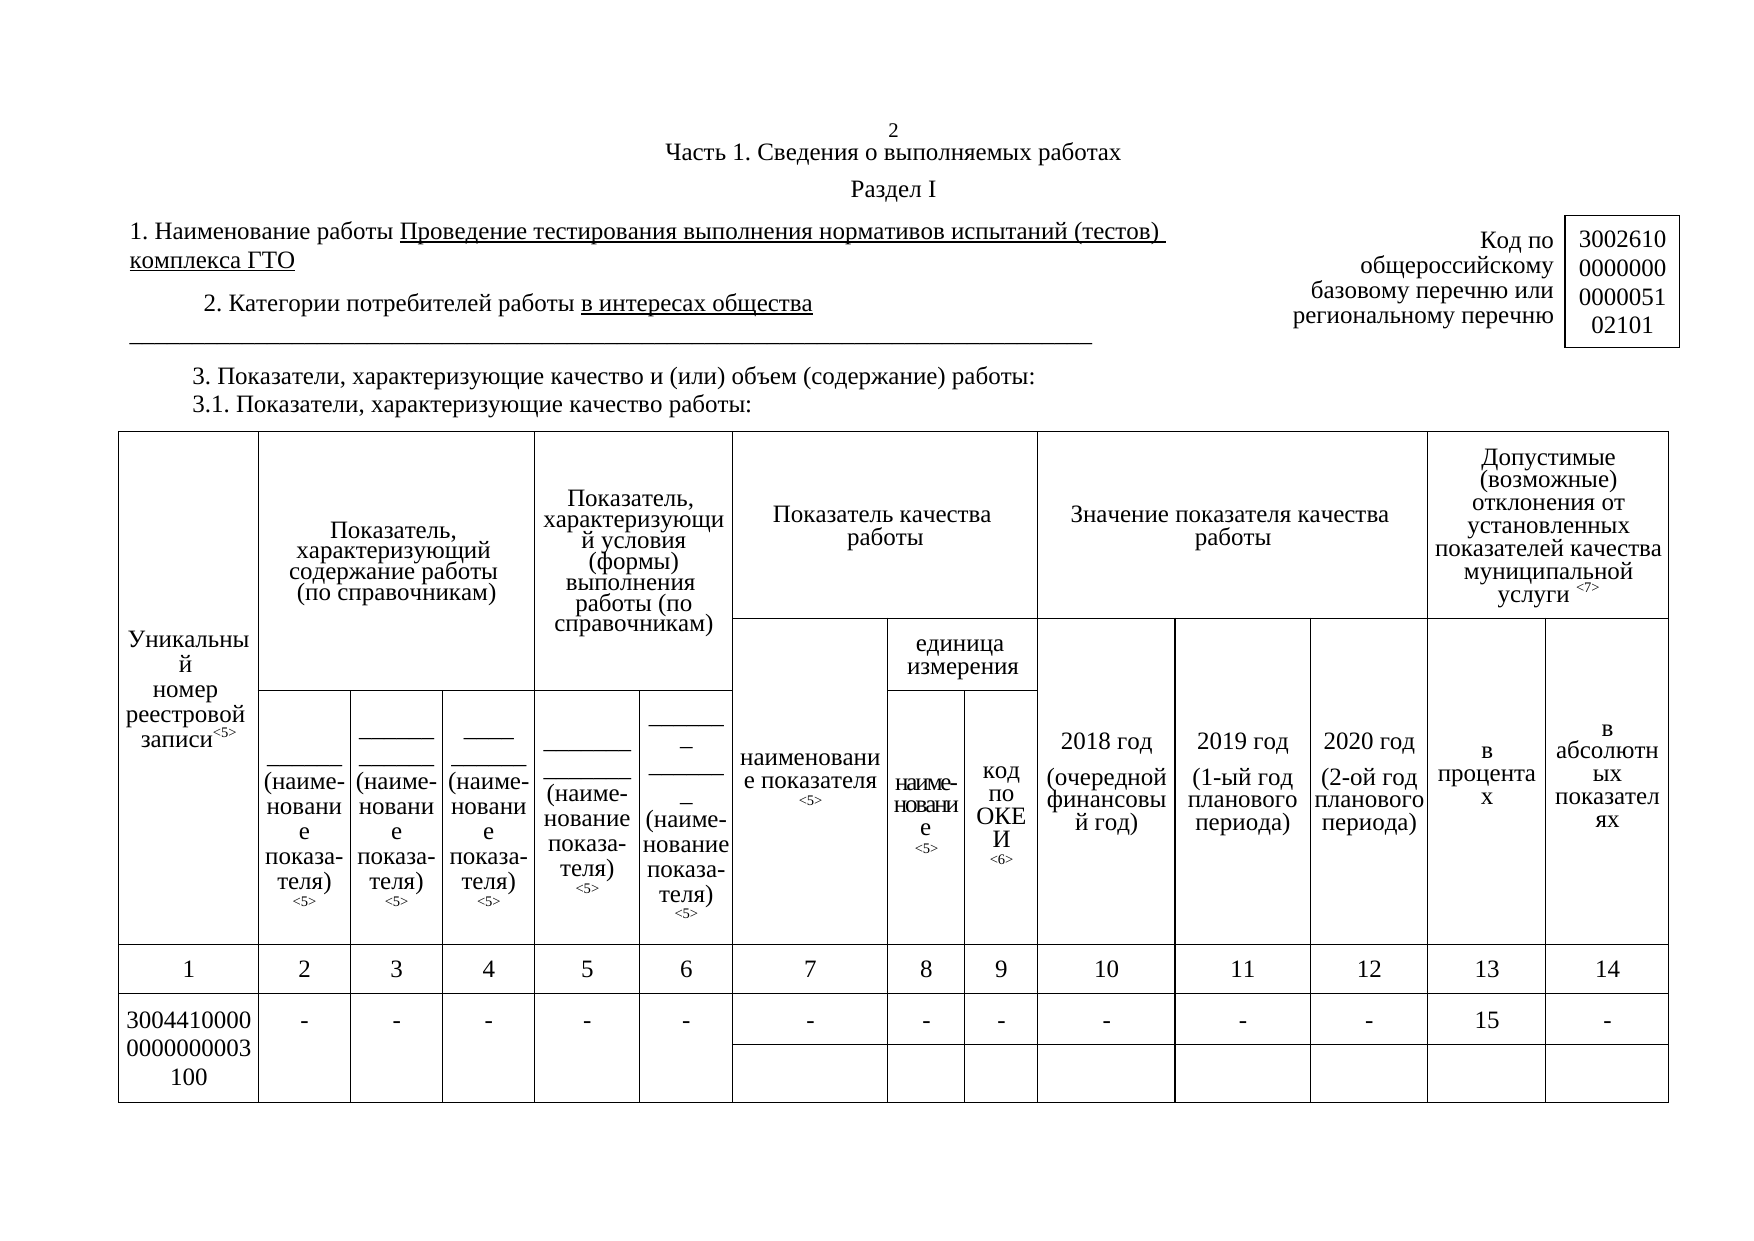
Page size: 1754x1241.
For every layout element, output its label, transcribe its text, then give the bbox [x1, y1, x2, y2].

text 3. Показатели, характеризующие качество и (или) объем (содержание) работы: [118, 361, 1668, 389]
table_cell - [1176, 994, 1310, 1044]
table_cell 2018 год (очередной финансовый год) [1038, 619, 1174, 944]
table_header Показатель качества работы [733, 432, 1037, 618]
table_header Показатель, характеризующий содержание работы (по справочникам) [259, 432, 534, 690]
table_cell 2 [259, 945, 350, 993]
table_cell в абсолютных показателях [1546, 619, 1668, 944]
table_cell наименование показателя <5> [733, 619, 887, 944]
table_cell 12 [1311, 945, 1427, 993]
table_cell 3 [351, 945, 442, 993]
table_cell 30044100000000000003100 [119, 994, 258, 1102]
table_cell в процентах [1428, 619, 1545, 944]
table_cell 8 [888, 945, 964, 993]
table_cell - [640, 994, 732, 1102]
table_cell ____ ______ (наиме-нование показа-теля) <5> [443, 691, 534, 944]
table_cell - [733, 994, 887, 1044]
table_cell 9 [965, 945, 1037, 993]
table_cell 6 [640, 945, 732, 993]
table_cell ______ ______ (наиме-нование показа-теля) <5> [351, 691, 442, 944]
table_cell 5 [535, 945, 639, 993]
table_cell [1428, 1045, 1545, 1102]
table_cell - [259, 994, 350, 1102]
table_cell _______ _______ (наиме-нование показа-теля) <5> [640, 691, 732, 944]
table_cell 7 [733, 945, 887, 993]
table_cell 2019 год (1-ый год планового периода) [1176, 619, 1310, 944]
table_cell 10 [1038, 945, 1174, 993]
table_cell [965, 1045, 1037, 1102]
table_header Допустимые (возможные) отклонения от установленных показателей качества муниципальной услуги <7> [1428, 432, 1668, 618]
table_header Показатель, характеризующий условия (формы) выполнения работы (по справочникам) [535, 432, 732, 690]
table_header 1. Наименование работы Проведение тестирования выполнения нормативов испытаний (тестов) комплекса ГТО [118, 215, 1273, 274]
table_cell - [1311, 994, 1427, 1044]
table_cell код по ОКЕИ <6> [965, 691, 1037, 944]
table_cell - [888, 994, 964, 1044]
table_cell - [443, 994, 534, 1102]
text 3.1. Показатели, характеризующие качество работы: [118, 389, 1668, 418]
table_cell [1546, 1045, 1668, 1102]
table_cell [1038, 1045, 1174, 1102]
table_cell 4 [443, 945, 534, 993]
table_cell 14 [1546, 945, 1668, 993]
table_header Уникальный номер реестровой записи<5> [119, 432, 258, 944]
table_cell [1311, 1045, 1427, 1102]
text Раздел I [118, 178, 1668, 203]
table_cell 13 [1428, 945, 1545, 993]
table_cell 2020 год (2-ой год планового периода) [1311, 619, 1427, 944]
table_cell 15 [1428, 994, 1545, 1044]
table_cell - [535, 994, 639, 1102]
table_cell _______ _______ (наиме-нование показа-теля) <5> [535, 691, 639, 944]
table_cell - [1546, 994, 1668, 1044]
table_cell 11 [1176, 945, 1310, 993]
table_cell [733, 1045, 887, 1102]
table_cell 2. Категории потребителей работы в интересах общества [118, 274, 1273, 317]
table_cell - [351, 994, 442, 1102]
table_header Код по общероссийскому базовому перечню или региональному перечню [1273, 215, 1564, 347]
table_cell 1 [119, 945, 258, 993]
table_cell [1176, 1045, 1310, 1102]
table_cell - [965, 994, 1037, 1044]
table_header Значение показателя качества работы [1038, 432, 1427, 618]
table_cell наиме-нование <5> [888, 691, 964, 944]
text Часть 1. Сведения о выполняемых работах [118, 142, 1668, 165]
table_header 30026100000000000005102101 [1566, 216, 1679, 347]
table_cell - [1038, 994, 1174, 1044]
table_cell _____________________________________________________________________________ [118, 317, 1273, 347]
table_cell ______ (наиме-нование показа-теля) <5> [259, 691, 350, 944]
table_cell единица измерения [888, 619, 1037, 690]
table_cell [888, 1045, 964, 1102]
